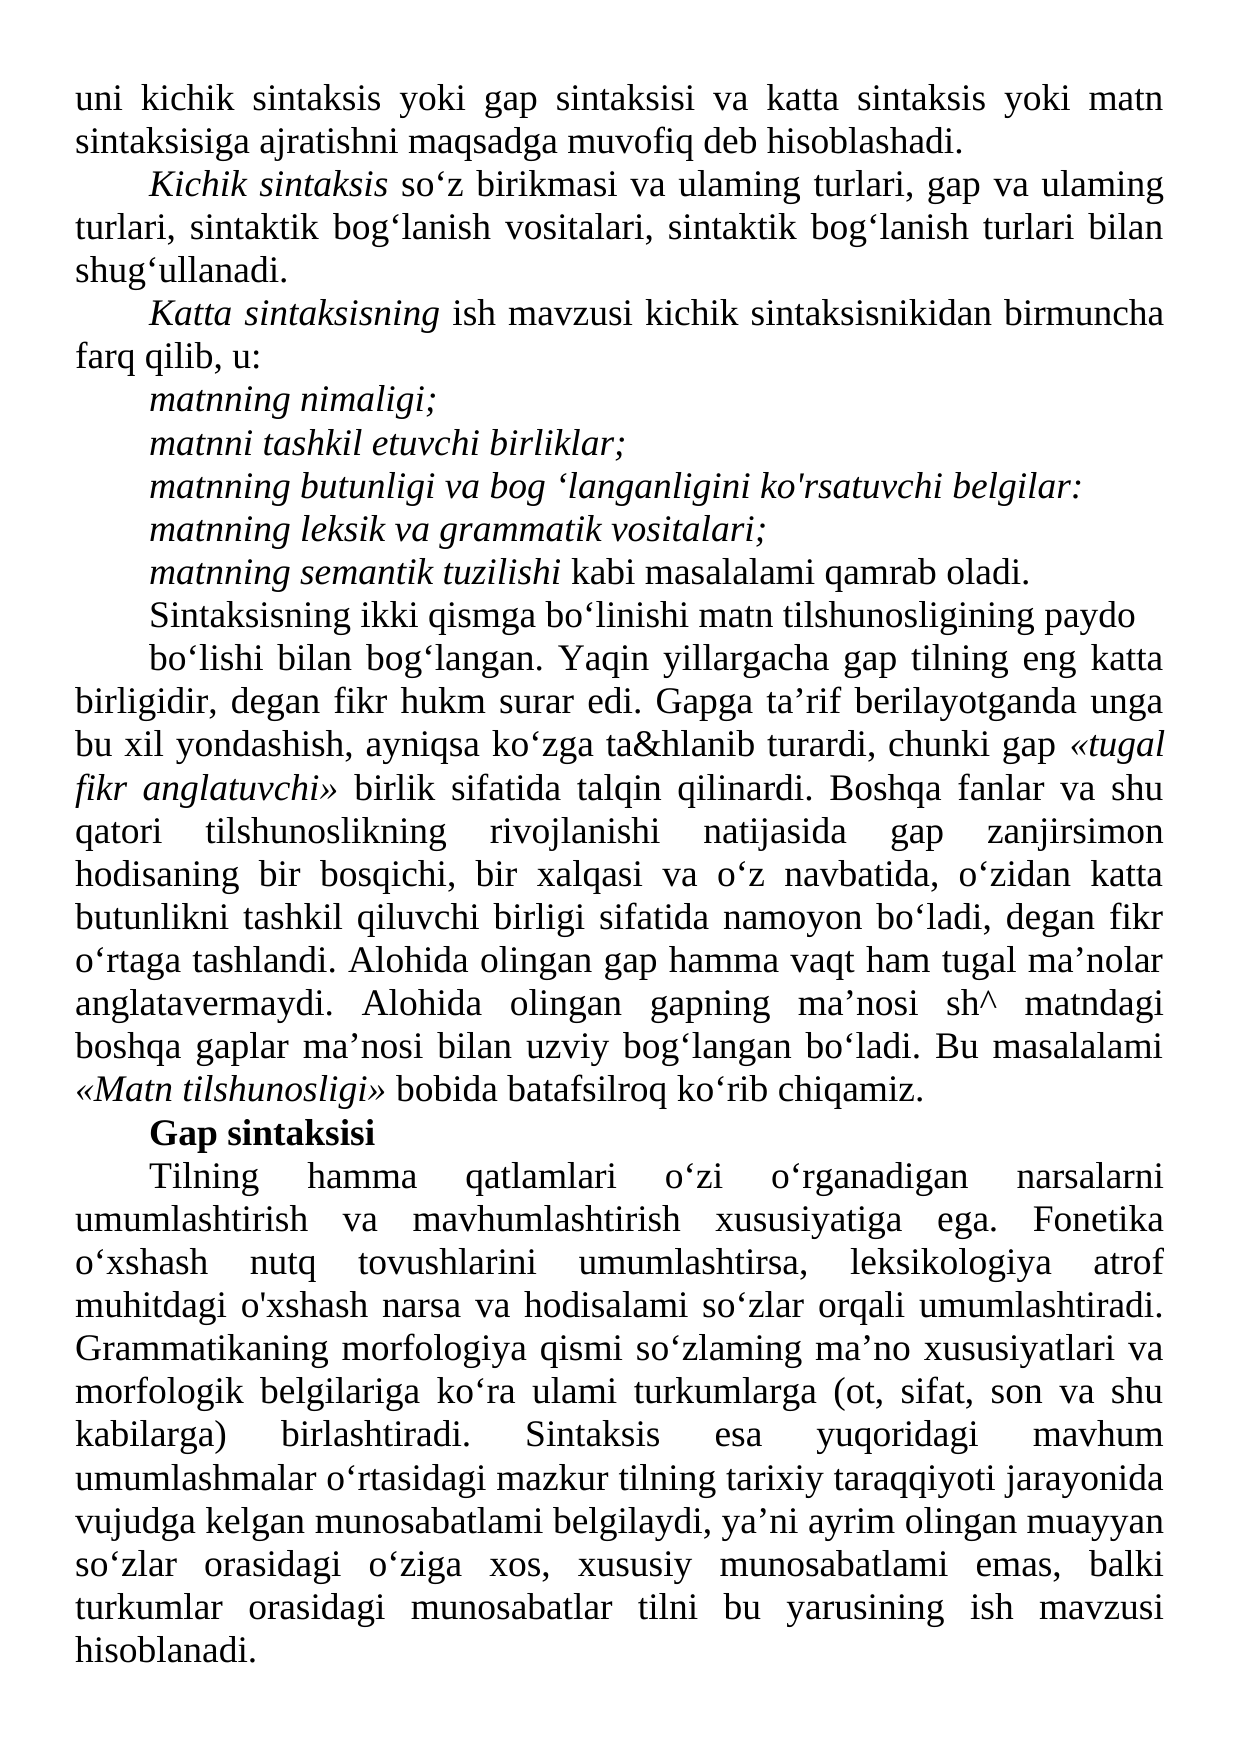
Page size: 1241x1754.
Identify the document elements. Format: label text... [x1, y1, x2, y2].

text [75, 75, 1165, 161]
text Gap sintaksisi [75, 1110, 1165, 1153]
text bo‘lishi bilan bog‘langan. Yaqin yillargacha gap tilning eng katta birligidir, degan fikr hukm surar edi. Gapga ta’rif berilayotganda unga bu xil yondashish, ayniqsa ko‘zga ta&hlanib turardi, chunki gap «tugal fikr anglatuvchi» birlik sifatida talqin qilinardi. Boshqa fanlar va shu qatori tilshunoslikning rivojlanishi natijasida gap zanjirsimon hodisaning bir bosqichi, bir xalqasi va o‘z navbatida, o‘zidan katta butunlikni tashkil qiluvchi birligi sifatida namoyon bo‘ladi, degan fikr o‘rtaga tashlandi. Alohida olingan gap hamma vaqt ham tugal ma’nolar anglatavermaydi. Alohida olingan gapning ma’nosi sh^ matndagi boshqa gaplar ma’nosi bilan uzviy bog‘langan bo‘ladi. Bu masalalami «Matn tilshunosligi» bobida batafsilroq ko‘rib chiqamiz. [75, 636, 1165, 1110]
text Katta sintaksisning ish mavzusi kichik sintaksisnikidan birmuncha farq qilib, u: [75, 291, 1165, 377]
text Kichik sintaksis so‘z birikmasi va ulaming turlari, gap va ulaming turlari, sintaktik bog‘lanish vositalari, sintaktik bog‘lanish turlari bilan shug‘ullanadi. [75, 161, 1165, 291]
text matnning butunligi va bog ‘langanligini ko'rsatuvchi belgilar: [75, 463, 1165, 506]
text matnning semantik tuzilishi kabi masalalami qamrab oladi. [75, 549, 1165, 592]
text Sintaksisning ikki qismga bo‘linishi matn tilshunosligining paydo [75, 592, 1165, 636]
text Tilning hamma qatlamlari o‘zi o‘rganadigan narsalarni umumlashtirish va mavhumlashtirish xususiyatiga ega. Fonetika o‘xshash nutq tovushlarini umumlashtirsa, leksikologiya atrof muhitdagi o'xshash narsa va hodisalami so‘zlar orqali umumlashtiradi. Grammatikaning morfologiya qismi so‘zlaming ma’no xususiyatlari va morfologik belgilariga ko‘ra ulami turkumlarga (ot, sifat, son va shu kabilarga) birlashtiradi. Sintaksis esa yuqoridagi mavhum umumlashmalar o‘rtasidagi mazkur tilning tarixiy taraqqiyoti jarayonida vujudga kelgan munosabatlami belgilaydi, ya’ni ayrim olingan muayyan so‘zlar orasidagi o‘ziga xos, xususiy munosabatlami emas, balki turkumlar orasidagi munosabatlar tilni bu yarusining ish mavzusi hisoblanadi. [75, 1153, 1165, 1671]
text matnni tashkil etuvchi birliklar; [75, 420, 1165, 463]
text matnning nimaligi; [75, 377, 1165, 420]
text matnning leksik va grammatik vositalari; [75, 506, 1165, 549]
